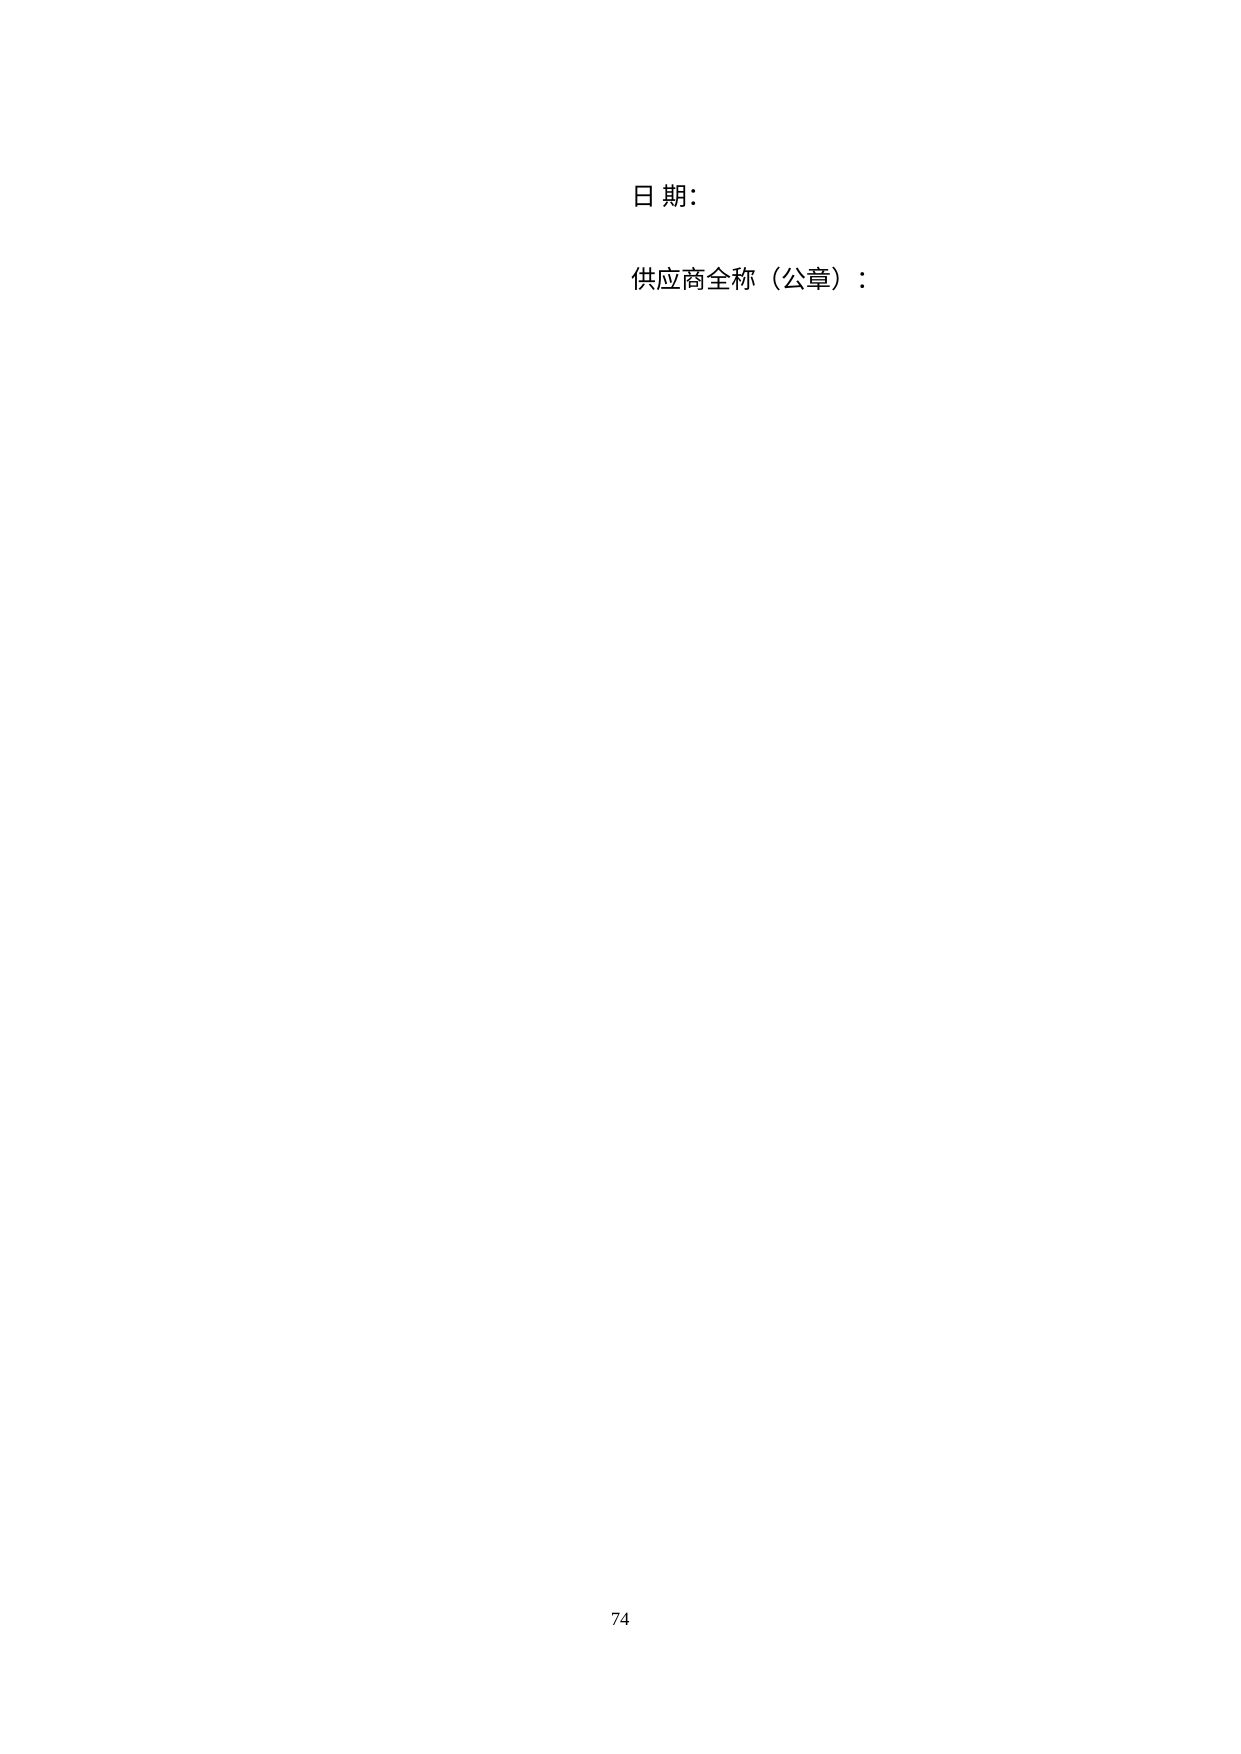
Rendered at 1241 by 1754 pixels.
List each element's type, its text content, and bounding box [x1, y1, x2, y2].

text 供应商全称（公章）： [581, 245, 1053, 310]
text 日 期： [581, 162, 1053, 227]
